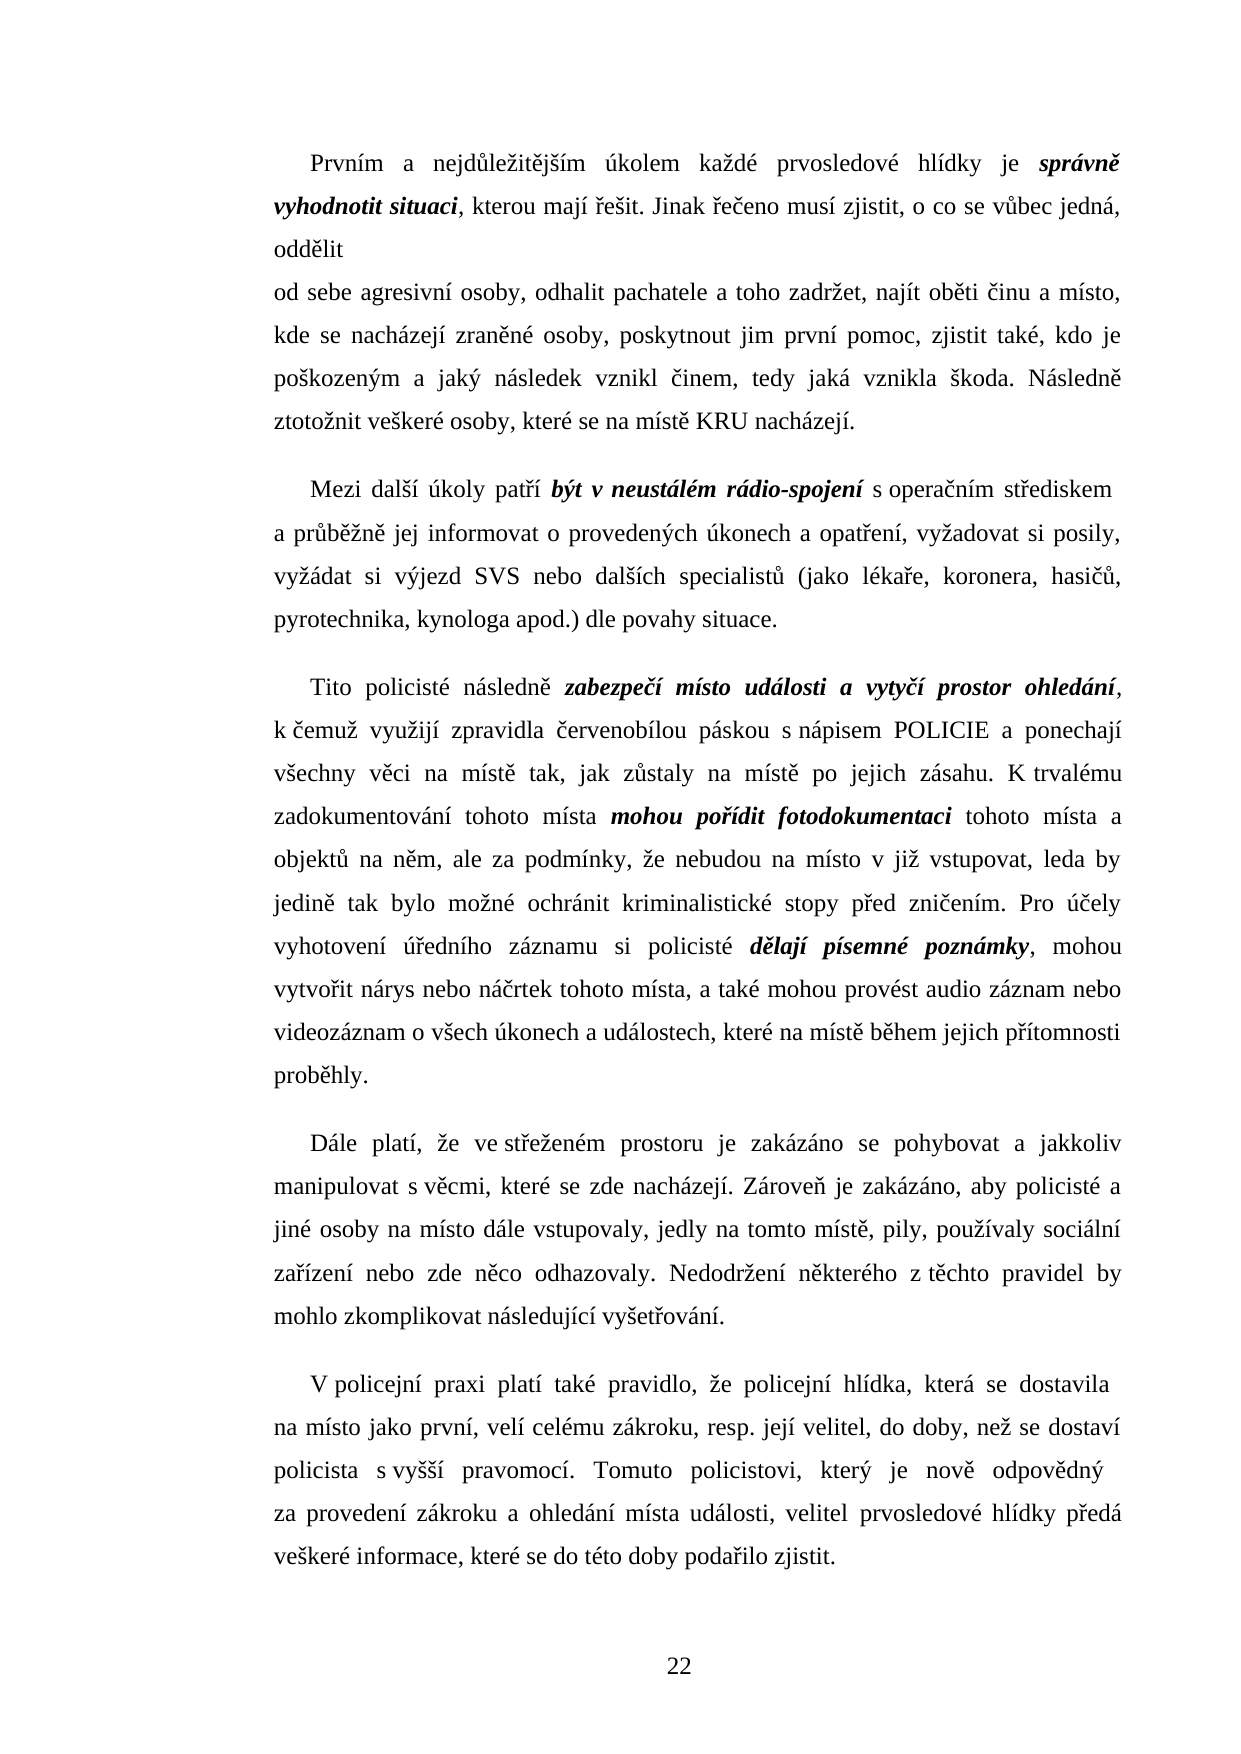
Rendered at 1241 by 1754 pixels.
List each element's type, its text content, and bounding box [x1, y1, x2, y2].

text Dále platí, že ve střeženém prostoru je zakázáno se pohybovat a jakkoliv manipulovat s věcmi, které se zde nacházejí. Zároveň je zakázáno, aby policisté a jiné osoby na místo dále vstupovaly, jedly na tomto místě, pily, používaly sociální zařízení nebo zde něco odhazovaly. Nedodržení některého z těchto pravidel by mohlo zkomplikovat následující vyšetřování. [274, 1128, 1122, 1329]
text Tito policisté následně zabezpečí místo události a vytyčí prostor ohledání, k čemuž využijí zpravidla červenobílou páskou s nápisem POLICIE a ponechají všechny věci na místě tak, jak zůstaly na místě po jejich zásahu. K trvalému zadokumentování tohoto místa mohou pořídit fotodokumentaci tohoto místa a objektů na něm, ale za podmínky, že nebudou na místo v již vstupovat, leda by jedině tak bylo možné ochránit kriminalistické stopy před zničením. Pro účely vyhotovení úředního záznamu si policisté dělají písemné poznámky, mohou vytvořit nárys nebo náčrtek tohoto místa, a také mohou provést audio záznam nebo videozáznam o všech úkonech a událostech, které na místě během jejich přítomnosti proběhly. [274, 672, 1122, 1089]
text V policejní praxi platí také pravidlo, že policejní hlídka, která se dostavila na místo jako první, velí celému zákroku, resp. její velitel, do doby, než se dostaví policista s vyšší pravomocí. Tomuto policistovi, který je nově odpovědný za provedení zákroku a ohledání místa události, velitel prvosledové hlídky předá veškeré informace, které se do této doby podařilo zjistit. [274, 1369, 1122, 1570]
text Mezi další úkoly patří být v neustálém rádio-spojení s operačním střediskem a průběžně jej informovat o provedených úkonech a opatření, vyžadovat si posily, vyžádat si výjezd SVS nebo dalších specialistů (jako lékaře, koronera, hasičů, pyrotechnika, kynologa apod.) dle povahy situace. [274, 474, 1122, 633]
text Prvním a nejdůležitějším úkolem každé prvosledové hlídky je správně vyhodnotit situaci, kterou mají řešit. Jinak řečeno musí zjistit, o co se vůbec jedná, oddělit od sebe agresivní osoby, odhalit pachatele a toho zadržet, najít oběti činu a místo, kde se nacházejí zraněné osoby, poskytnout jim první pomoc, zjistit také, kdo je poškozeným a jaký následek vznikl činem, tedy jaká vznikla škoda. Následně ztotožnit veškeré osoby, které se na místě KRU nacházejí. [274, 148, 1122, 435]
